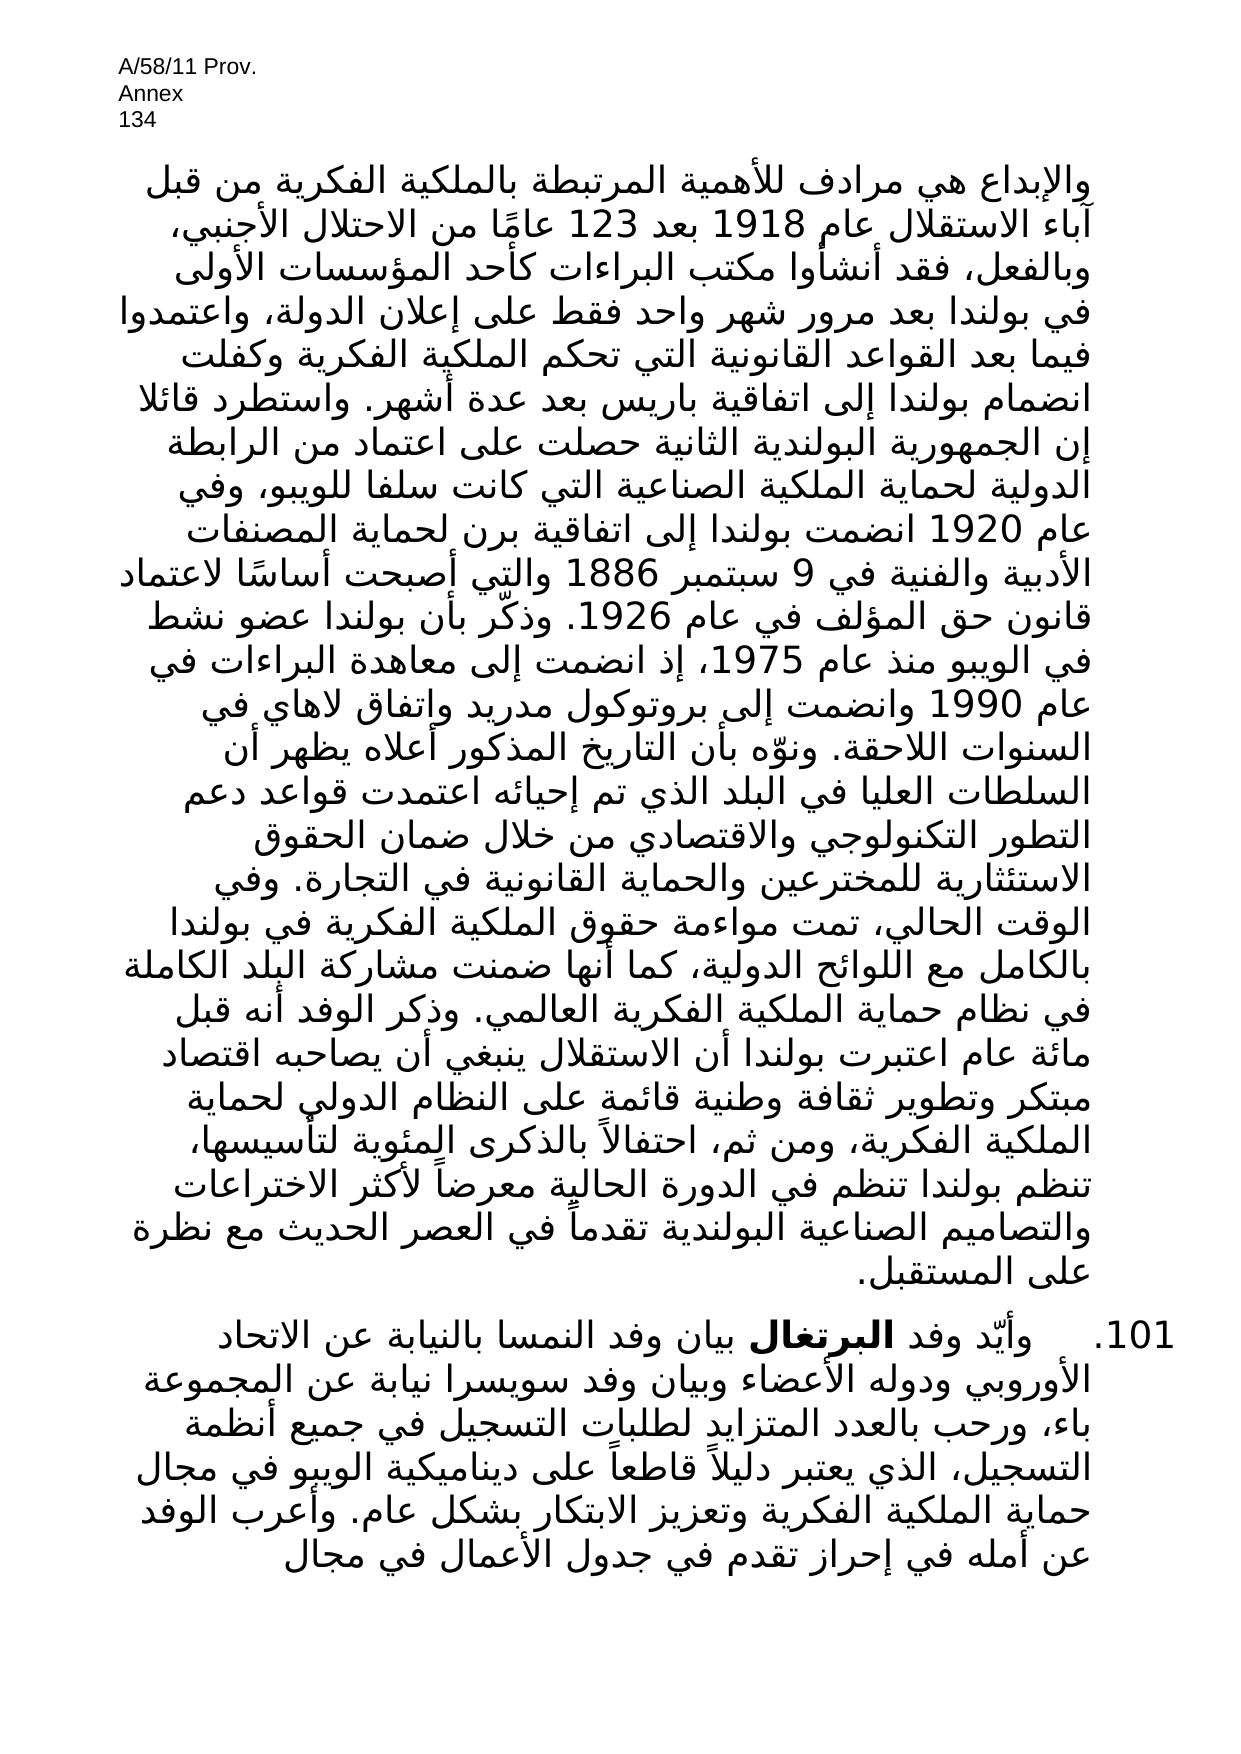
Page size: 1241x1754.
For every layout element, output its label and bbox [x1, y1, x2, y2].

text [118, 1314, 1092, 1576]
text [118, 158, 1092, 1293]
